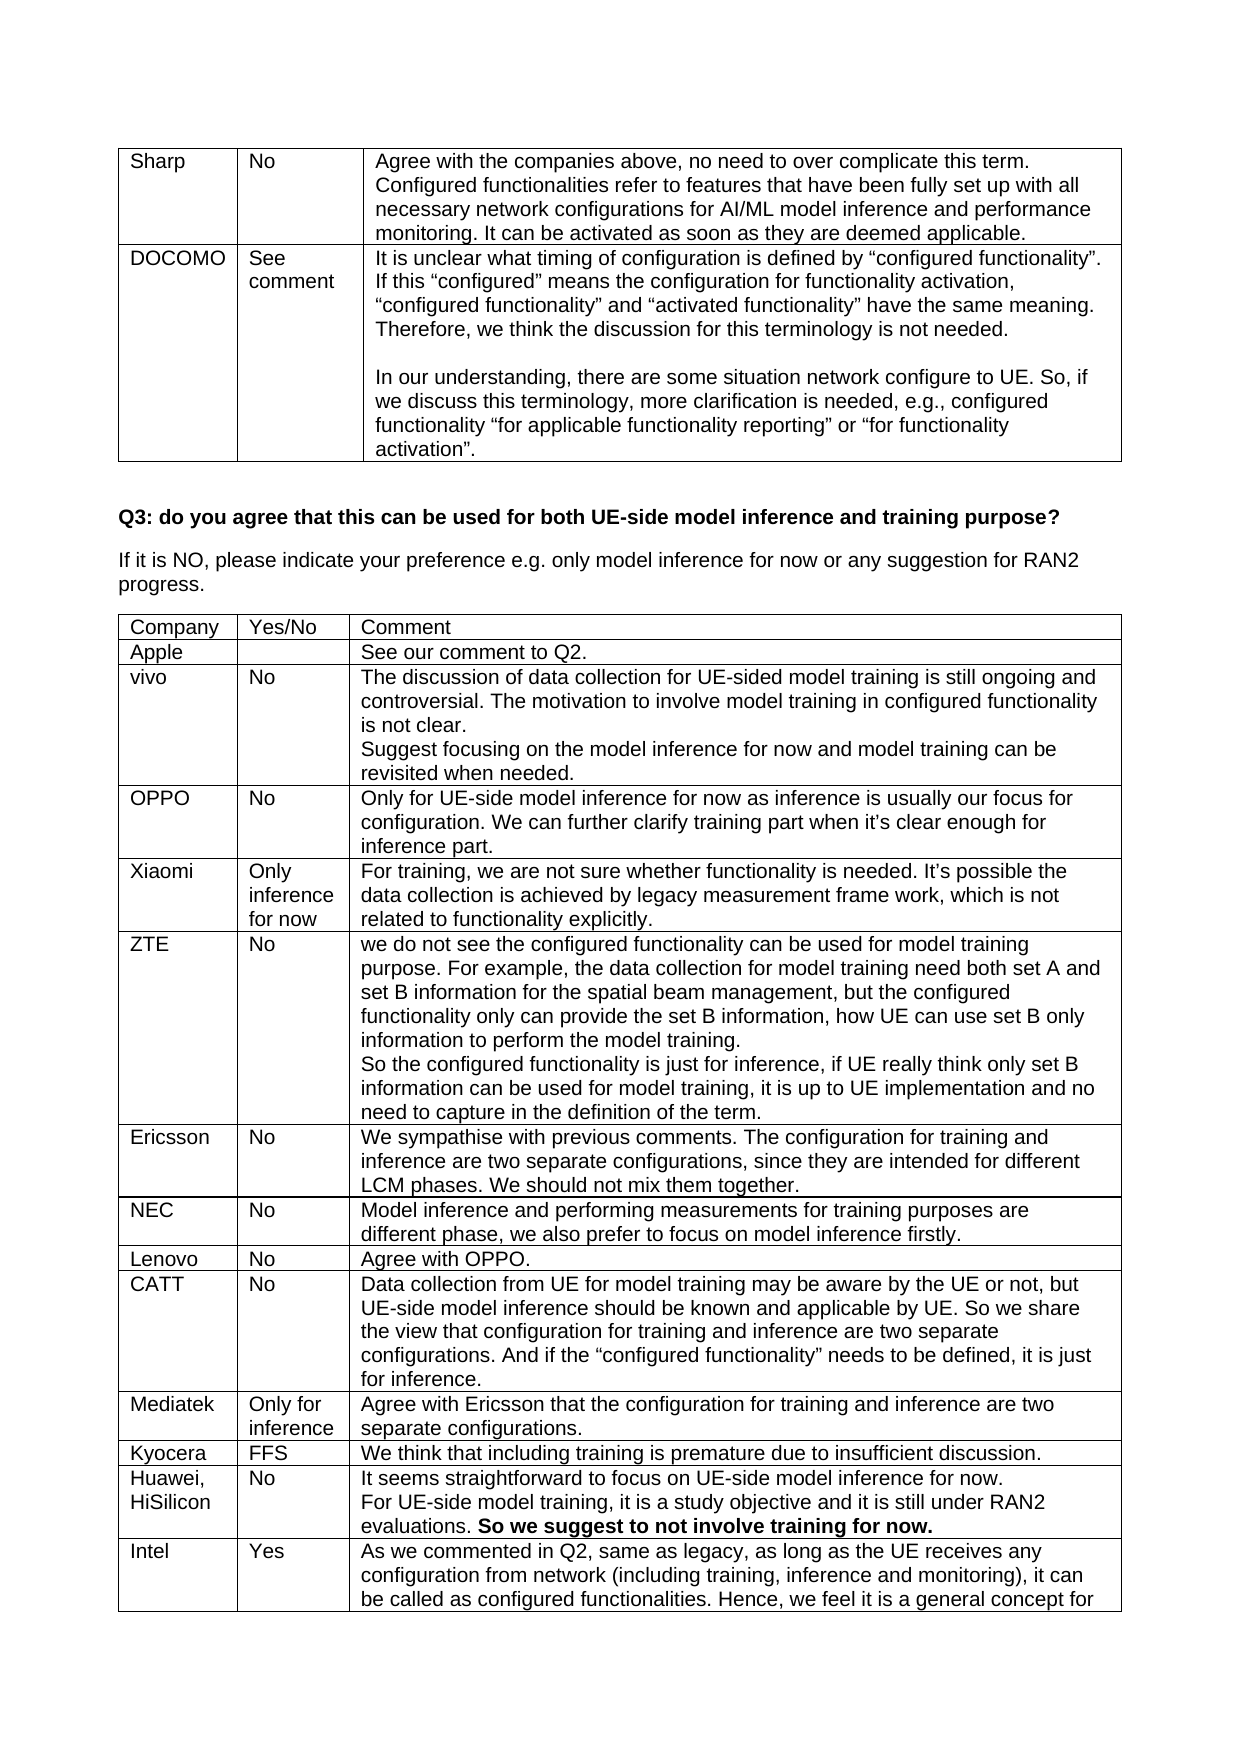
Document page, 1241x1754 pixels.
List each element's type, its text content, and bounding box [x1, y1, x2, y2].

table_cell No [238, 1246, 349, 1270]
table_cell Only for inference [238, 1392, 349, 1440]
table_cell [350, 1539, 1121, 1611]
table_cell Mediatek [119, 1392, 237, 1440]
table_cell No [238, 1198, 349, 1245]
table_cell Sharp [119, 149, 237, 244]
table_cell Model inference and performing measurements for training purposes are different phase, we also prefer to focus on model inference firstly. [350, 1198, 1121, 1245]
table_cell We sympathise with previous comments. The configuration for training and inference are two separate configurations, since they are intended for different LCM phases. We should not mix them together. [350, 1125, 1121, 1196]
table_header Comment [350, 615, 1121, 639]
table_cell Ericsson [119, 1125, 237, 1196]
table_cell Lenovo [119, 1246, 237, 1270]
table_cell No [238, 932, 349, 1123]
table_cell [238, 640, 349, 664]
table_cell No [238, 1466, 349, 1538]
table_cell CATT [119, 1271, 237, 1391]
table_cell We think that including training is premature due to insufficient discussion. [350, 1441, 1121, 1465]
table_cell Agree with OPPO. [350, 1246, 1121, 1270]
table_cell ZTE [119, 932, 237, 1123]
table_cell Only for UE-side model inference for now as inference is usually our focus for configuration. We can further clarify training part when it’s clear enough for inference part. [350, 786, 1121, 858]
table_cell Agree with the companies above, no need to over complicate this term. Configured functionalities refer to features that have been fully set up with all necessary network configurations for AI/ML model inference and performance monitoring. It can be activated as soon as they are deemed applicable. [364, 149, 1121, 244]
table_cell For training, we are not sure whether functionality is needed. It’s possible the data collection is achieved by legacy measurement frame work, which is not related to functionality explicitly. [350, 859, 1121, 931]
table_cell Data collection from UE for model training may be aware by the UE or not, but UE-side model inference should be known and applicable by UE. So we share the view that configuration for training and inference are two separate configurations. And if the “configured functionality” needs to be defined, it is just for inference. [350, 1271, 1121, 1391]
table_cell Kyocera [119, 1441, 237, 1465]
table_cell See our comment to Q2. [350, 640, 1121, 664]
table_cell Yes [238, 1539, 349, 1611]
table_cell Apple [119, 640, 237, 664]
table_cell No [238, 1271, 349, 1391]
table_cell Agree with Ericsson that the configuration for training and inference are two separate configurations. [350, 1392, 1121, 1440]
table_cell Intel [119, 1539, 237, 1611]
table_cell It seems straightforward to focus on UE-side model inference for now. For UE-side model training, it is a study objective and it is still under RAN2 evaluations. So we suggest to not involve training for now. [350, 1466, 1121, 1538]
table_cell No [238, 786, 349, 858]
table_cell FFS [238, 1441, 349, 1465]
table_cell No [238, 149, 363, 244]
text If it is NO, please indicate your preference e.g. only model inference for now or any suggestion for RAN2 progress. [118, 547, 1122, 595]
table_cell It is unclear what timing of configuration is defined by “configured functionality”. If this “configured” means the configuration for functionality activation, “configured functionality” and “activated functionality” have the same meaning. Therefore, we think the discussion for this terminology is not needed. In our understanding, there are some situation network configure to UE. So, if we discuss this terminology, more clarification is needed, e.g., configured functionality “for applicable functionality reporting” or “for functionality activation”. [364, 245, 1121, 461]
table_cell The discussion of data collection for UE-sided model training is still ongoing and controversial. The motivation to involve model training in configured functionality is not clear. Suggest focusing on the model inference for now and model training can be revisited when needed. [350, 665, 1121, 785]
text Q3: do you agree that this can be used for both UE-side model inference and training purpose? [118, 505, 1122, 529]
table_cell Only inference for now [238, 859, 349, 931]
table_cell No [238, 1125, 349, 1196]
table_cell OPPO [119, 786, 237, 858]
table_header Company [119, 615, 237, 639]
table_cell DOCOMO [119, 245, 237, 461]
table_cell Xiaomi [119, 859, 237, 931]
table_cell we do not see the configured functionality can be used for model training purpose. For example, the data collection for model training need both set A and set B information for the spatial beam management, but the configured functionality only can provide the set B information, how UE can use set B only information to perform the model training. So the configured functionality is just for inference, if UE really think only set B information can be used for model training, it is up to UE implementation and no need to capture in the definition of the term. [350, 932, 1121, 1123]
table_cell NEC [119, 1198, 237, 1245]
table_cell See comment [238, 245, 363, 461]
table_cell vivo [119, 665, 237, 785]
table_cell Huawei, HiSilicon [119, 1466, 237, 1538]
table_cell No [238, 665, 349, 785]
table_header Yes/No [238, 615, 349, 639]
